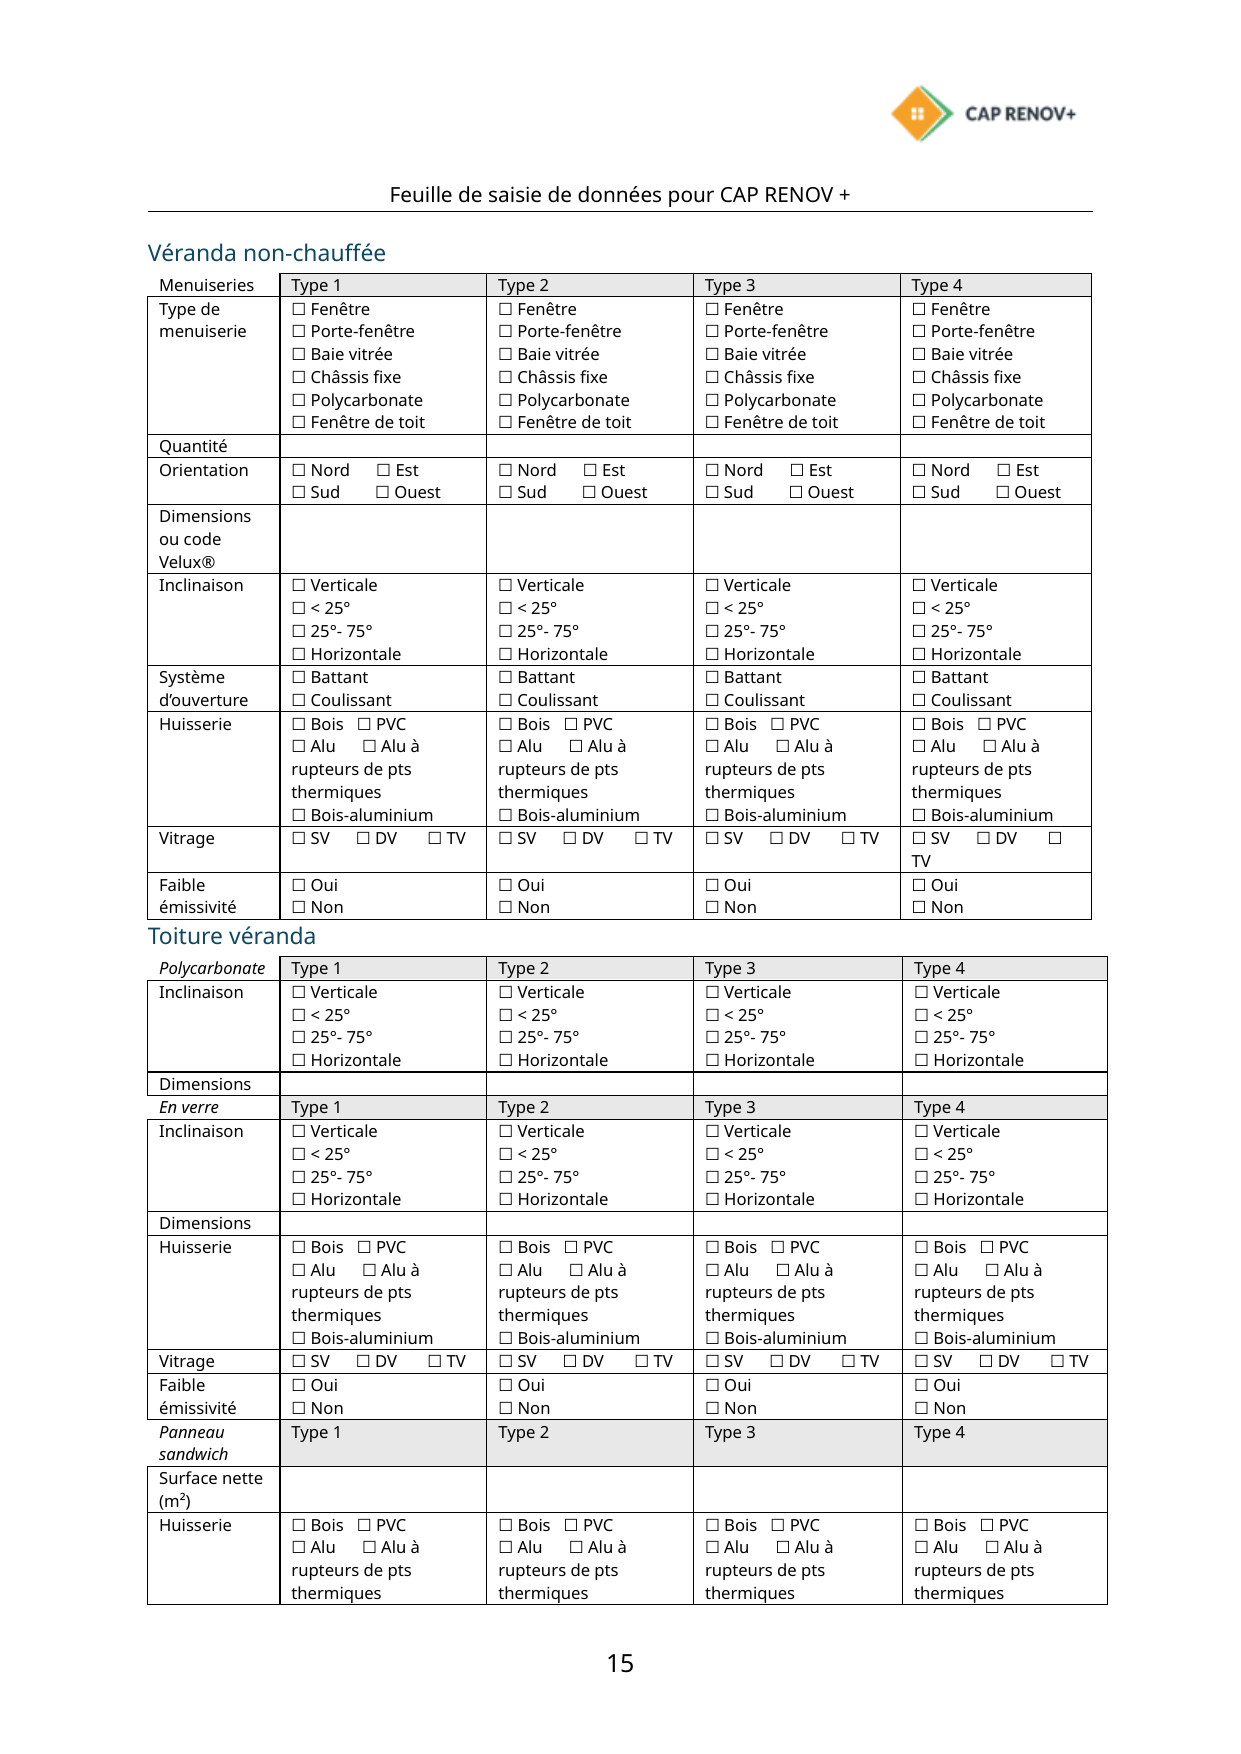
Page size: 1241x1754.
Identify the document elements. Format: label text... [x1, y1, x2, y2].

table_cell [487, 505, 693, 573]
table_cell ☐ Bois ☐ PVC ☐ Alu ☐ Alu à rupteurs de pts thermiques ☐ Bois-aluminium [694, 1513, 902, 1604]
table_cell Surface nette (m²) [148, 1467, 279, 1512]
table_cell ☐ SV ☐ DV ☐ TV [487, 827, 693, 872]
table_cell Inclinaison [148, 1120, 279, 1211]
table_cell ☐ SV ☐ DV ☐ TV [694, 827, 900, 872]
table_cell [694, 1212, 902, 1234]
table_cell ☐ Verticale ☐ < 25° ☐ 25°- 75° ☐ Horizontale [694, 1120, 902, 1211]
table_cell ☐ Verticale ☐ < 25° ☐ 25°- 75° ☐ Horizontale [694, 574, 900, 665]
table_cell ☐ SV ☐ DV ☐ TV [901, 827, 1091, 872]
table_cell Inclinaison [148, 981, 279, 1071]
table_cell ☐ SV ☐ DV ☐ TV [281, 827, 486, 872]
table_cell ☐ Battant ☐ Coulissant [281, 666, 486, 711]
table_cell ☐ Bois ☐ PVC ☐ Alu ☐ Alu à rupteurs de pts thermiques ☐ Bois-aluminium [694, 1236, 902, 1349]
table_cell ☐ Verticale ☐ < 25° ☐ 25°- 75° ☐ Horizontale [694, 981, 902, 1071]
table_cell Dimensions [148, 1073, 279, 1095]
table_cell Huisserie [148, 712, 279, 826]
table_cell ☐ Verticale ☐ < 25° ☐ 25°- 75° ☐ Horizontale [901, 574, 1091, 665]
table_cell Dimensions [148, 1212, 279, 1234]
table_cell ☐ Nord ☐ Est ☐ Sud ☐ Ouest [901, 458, 1091, 504]
table_cell Type 4 [903, 1420, 1107, 1466]
table_cell ☐ Battant ☐ Coulissant [901, 666, 1091, 711]
table_cell [281, 1073, 486, 1095]
table_cell ☐ Verticale ☐ < 25° ☐ 25°- 75° ☐ Horizontale [903, 981, 1107, 1071]
table_cell ☐ Oui ☐ Non [694, 1374, 902, 1419]
table_cell ☐ SV ☐ DV ☐ TV [903, 1350, 1107, 1373]
picture [879, 73, 1088, 155]
table_cell ☐ Oui ☐ Non [487, 1374, 693, 1419]
table_cell Huisserie [148, 1513, 279, 1604]
table_cell [694, 1467, 902, 1512]
table_cell ☐ Fenêtre ☐ Porte-fenêtre ☐ Baie vitrée ☐ Châssis fixe ☐ Polycarbonate ☐ Fenêtre de toit [487, 297, 693, 433]
table_cell [281, 505, 486, 573]
table_cell [281, 1212, 486, 1234]
table_cell Type 1 [281, 1420, 486, 1466]
table_header Type 4 [901, 274, 1091, 296]
table_cell Faible émissivité [148, 873, 279, 919]
table_cell ☐ Verticale ☐ < 25° ☐ 25°- 75° ☐ Horizontale [903, 1120, 1107, 1211]
table_cell ☐ Oui ☐ Non [281, 1374, 486, 1419]
table_cell ☐ Bois ☐ PVC ☐ Alu ☐ Alu à rupteurs de pts thermiques ☐ Bois-aluminium [487, 712, 693, 826]
table_cell Type 4 [903, 1096, 1107, 1119]
table_cell Orientation [148, 458, 279, 504]
table_cell [487, 435, 693, 457]
table_cell ☐ Bois ☐ PVC ☐ Alu ☐ Alu à rupteurs de pts thermiques ☐ Bois-aluminium [281, 1236, 486, 1349]
table_cell Type 2 [487, 1096, 693, 1119]
table_cell [694, 435, 900, 457]
table_cell Type 1 [281, 1096, 486, 1119]
table_cell Type 3 [694, 1420, 902, 1466]
table_cell ☐ Nord ☐ Est ☐ Sud ☐ Ouest [694, 458, 900, 504]
table_cell ☐ Battant ☐ Coulissant [487, 666, 693, 711]
table_cell ☐ Verticale ☐ < 25° ☐ 25°- 75° ☐ Horizontale [281, 981, 486, 1071]
table_cell Type 2 [487, 1420, 693, 1466]
table_cell ☐ Verticale ☐ < 25° ☐ 25°- 75° ☐ Horizontale [487, 574, 693, 665]
table_cell ☐ Oui ☐ Non [487, 873, 693, 919]
table_cell ☐ Fenêtre ☐ Porte-fenêtre ☐ Baie vitrée ☐ Châssis fixe ☐ Polycarbonate ☐ Fenêtre de toit [694, 297, 900, 433]
table_header Type 1 [281, 957, 486, 979]
table_cell ☐ Oui ☐ Non [901, 873, 1091, 919]
table_cell Faible émissivité [148, 1374, 279, 1419]
table_cell [281, 1467, 486, 1512]
table_cell [487, 1073, 693, 1095]
text Véranda non-chauffée [148, 237, 1093, 268]
table_cell Dimensions ou code Velux® [148, 505, 279, 573]
table_cell ☐ Bois ☐ PVC ☐ Alu ☐ Alu à rupteurs de pts thermiques ☐ Bois-aluminium [901, 712, 1091, 826]
table_cell [694, 1073, 902, 1095]
table_cell ☐ Bois ☐ PVC ☐ Alu ☐ Alu à rupteurs de pts thermiques ☐ Bois-aluminium [694, 712, 900, 826]
table_header Type 1 [281, 274, 486, 296]
table_cell [694, 505, 900, 573]
table_header Type 4 [903, 957, 1107, 979]
table_cell [487, 1467, 693, 1512]
table_cell ☐ Battant ☐ Coulissant [694, 666, 900, 711]
table_header Type 3 [694, 957, 902, 979]
table_cell ☐ Verticale ☐ < 25° ☐ 25°- 75° ☐ Horizontale [281, 1120, 486, 1211]
table_cell [901, 505, 1091, 573]
table_cell ☐ Verticale ☐ < 25° ☐ 25°- 75° ☐ Horizontale [487, 981, 693, 1071]
table_cell [901, 435, 1091, 457]
table_cell ☐ Fenêtre ☐ Porte-fenêtre ☐ Baie vitrée ☐ Châssis fixe ☐ Polycarbonate ☐ Fenêtre de toit [901, 297, 1091, 433]
table_cell Quantité [148, 435, 279, 457]
table_cell Inclinaison [148, 574, 279, 665]
table_header Polycarbonate [148, 956, 279, 979]
table_header Type 2 [487, 274, 693, 296]
table_cell ☐ Fenêtre ☐ Porte-fenêtre ☐ Baie vitrée ☐ Châssis fixe ☐ Polycarbonate ☐ Fenêtre de toit [281, 297, 486, 433]
table_cell ☐ Nord ☐ Est ☐ Sud ☐ Ouest [281, 458, 486, 504]
table_cell Vitrage [148, 827, 279, 872]
table_cell [487, 1212, 693, 1234]
table_cell [903, 1467, 1107, 1512]
table_header Menuiseries [148, 273, 279, 296]
table_cell ☐ SV ☐ DV ☐ TV [694, 1350, 902, 1373]
table_cell ☐ Oui ☐ Non [281, 873, 486, 919]
table_cell ☐ Bois ☐ PVC ☐ Alu ☐ Alu à rupteurs de pts thermiques ☐ Bois-aluminium [903, 1513, 1107, 1604]
table_cell Panneau sandwich [148, 1420, 279, 1466]
table_cell ☐ SV ☐ DV ☐ TV [281, 1350, 486, 1373]
text Toiture véranda [148, 920, 1093, 951]
table_cell ☐ Bois ☐ PVC ☐ Alu ☐ Alu à rupteurs de pts thermiques ☐ Bois-aluminium [487, 1513, 693, 1604]
table_cell ☐ SV ☐ DV ☐ TV [487, 1350, 693, 1373]
table_cell ☐ Bois ☐ PVC ☐ Alu ☐ Alu à rupteurs de pts thermiques ☐ Bois-aluminium [903, 1236, 1107, 1349]
table_cell ☐ Bois ☐ PVC ☐ Alu ☐ Alu à rupteurs de pts thermiques ☐ Bois-aluminium [487, 1236, 693, 1349]
table_cell ☐ Oui ☐ Non [694, 873, 900, 919]
table_cell Type 3 [694, 1096, 902, 1119]
table_cell [903, 1212, 1107, 1234]
table_cell Vitrage [148, 1350, 279, 1373]
table_cell Type de menuiserie [148, 297, 279, 433]
table_cell En verre [148, 1096, 279, 1119]
table_cell [281, 435, 486, 457]
table_cell [903, 1073, 1107, 1095]
table_cell Système d’ouverture [148, 666, 279, 711]
table_header Type 2 [487, 957, 693, 979]
table_cell Huisserie [148, 1236, 279, 1349]
table_cell ☐ Bois ☐ PVC ☐ Alu ☐ Alu à rupteurs de pts thermiques ☐ Bois-aluminium [281, 712, 486, 826]
table_cell ☐ Bois ☐ PVC ☐ Alu ☐ Alu à rupteurs de pts thermiques ☐ Bois-aluminium [281, 1513, 486, 1604]
table_cell ☐ Nord ☐ Est ☐ Sud ☐ Ouest [487, 458, 693, 504]
table_cell ☐ Verticale ☐ < 25° ☐ 25°- 75° ☐ Horizontale [281, 574, 486, 665]
table_cell ☐ Verticale ☐ < 25° ☐ 25°- 75° ☐ Horizontale [487, 1120, 693, 1211]
table_cell ☐ Oui ☐ Non [903, 1374, 1107, 1419]
table_header Type 3 [694, 274, 900, 296]
